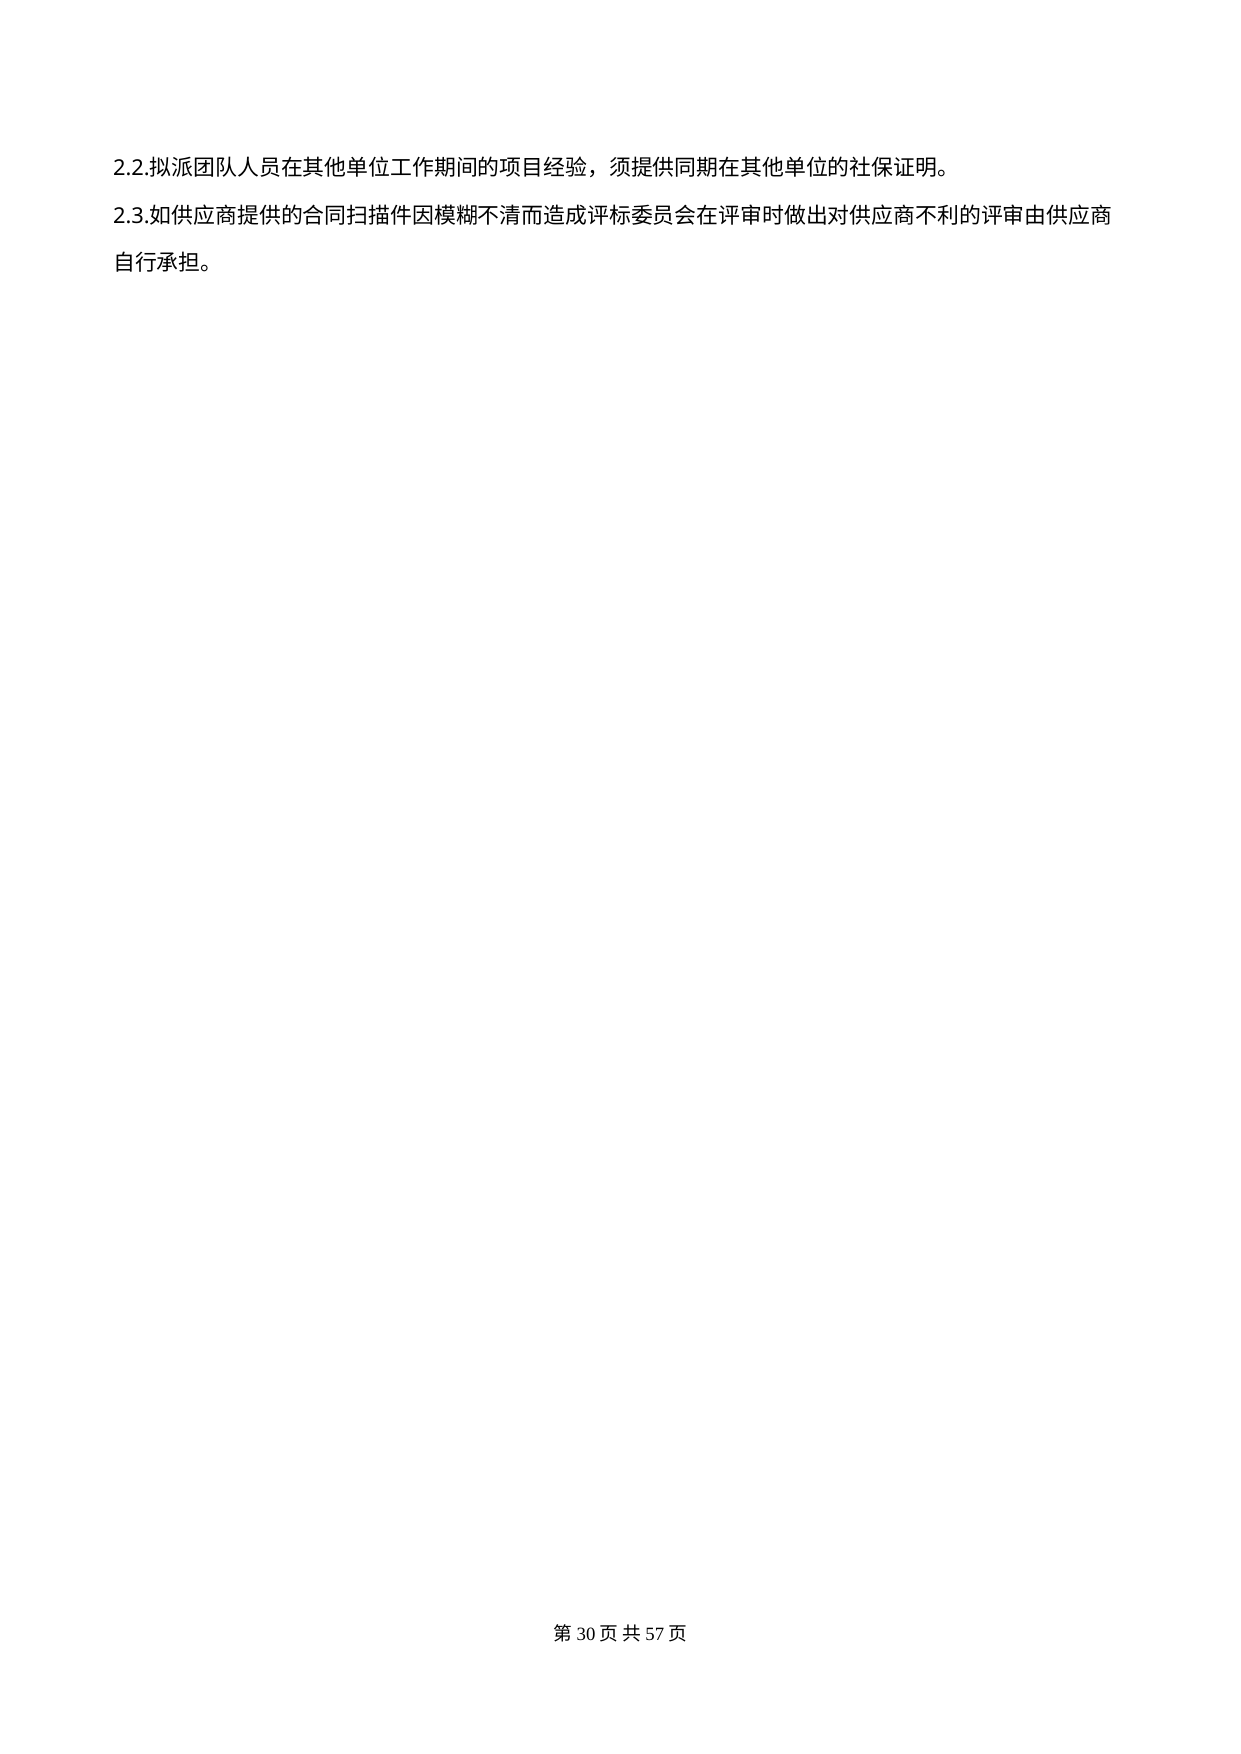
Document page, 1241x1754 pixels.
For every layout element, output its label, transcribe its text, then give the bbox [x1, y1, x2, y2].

text 2.3.如供应商提供的合同扫描件因模糊不清而造成评标委员会在评审时做出对供应商不利的评审由供应商自行承担。 [113, 198, 1127, 277]
text 2.2.拟派团队人员在其他单位工作期间的项目经验，须提供同期在其他单位的社保证明。 [113, 150, 1127, 182]
